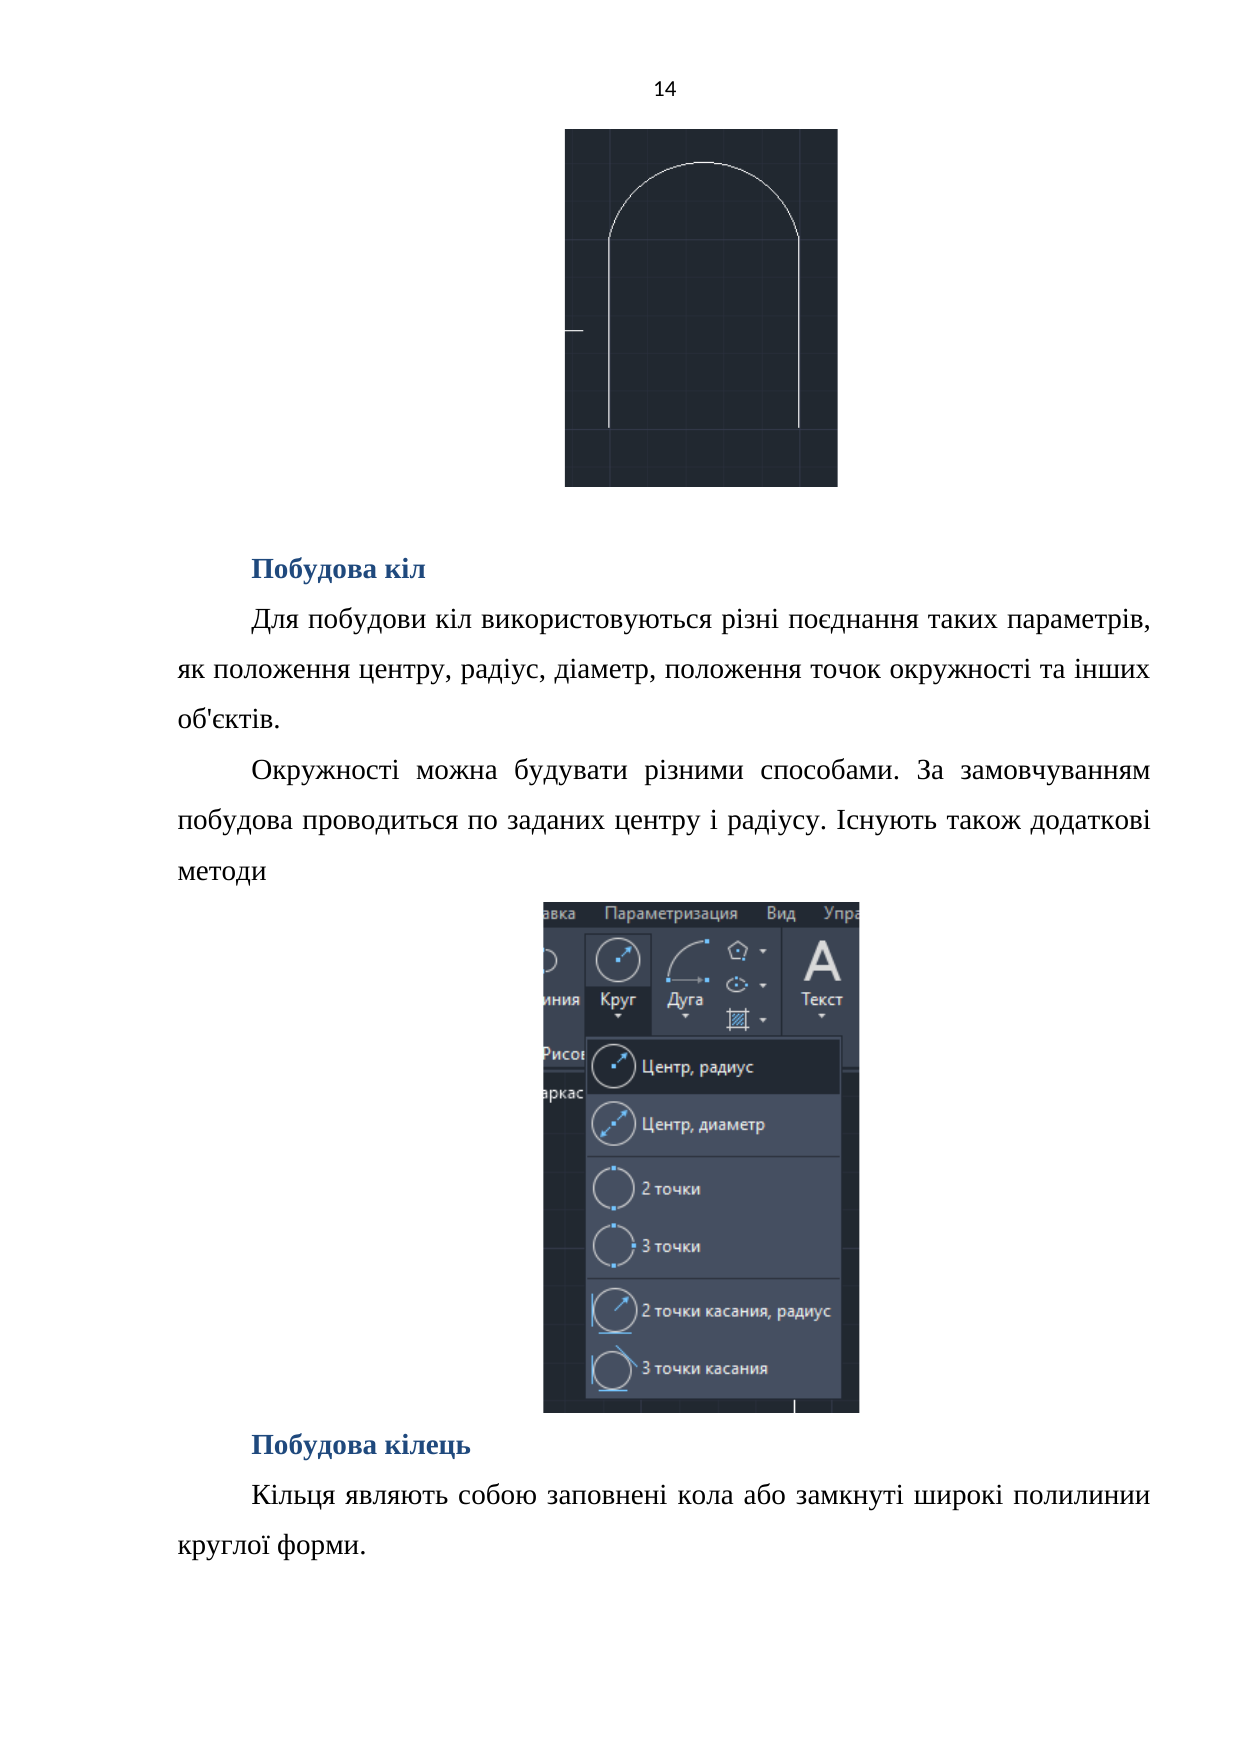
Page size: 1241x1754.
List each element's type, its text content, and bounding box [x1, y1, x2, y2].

text Кільця являють собою заповнені кола або замкнуті широкі полилинии круглої форми. [177, 1477, 1152, 1561]
text Окружності можна будувати різними способами. За замовчуванням побудова проводиться по заданих центру і радіусу. Існують також додаткові методи [177, 752, 1152, 886]
text Побудова кілець [177, 1427, 1152, 1460]
text Побудова кіл [177, 551, 1152, 584]
text Для побудови кіл використовуються різні поєднання таких параметрів, як положення центру, радіус, діаметр, положення точок окружності та інших об'єктів. [177, 601, 1152, 735]
picture [564, 129, 838, 487]
picture [543, 902, 860, 1413]
